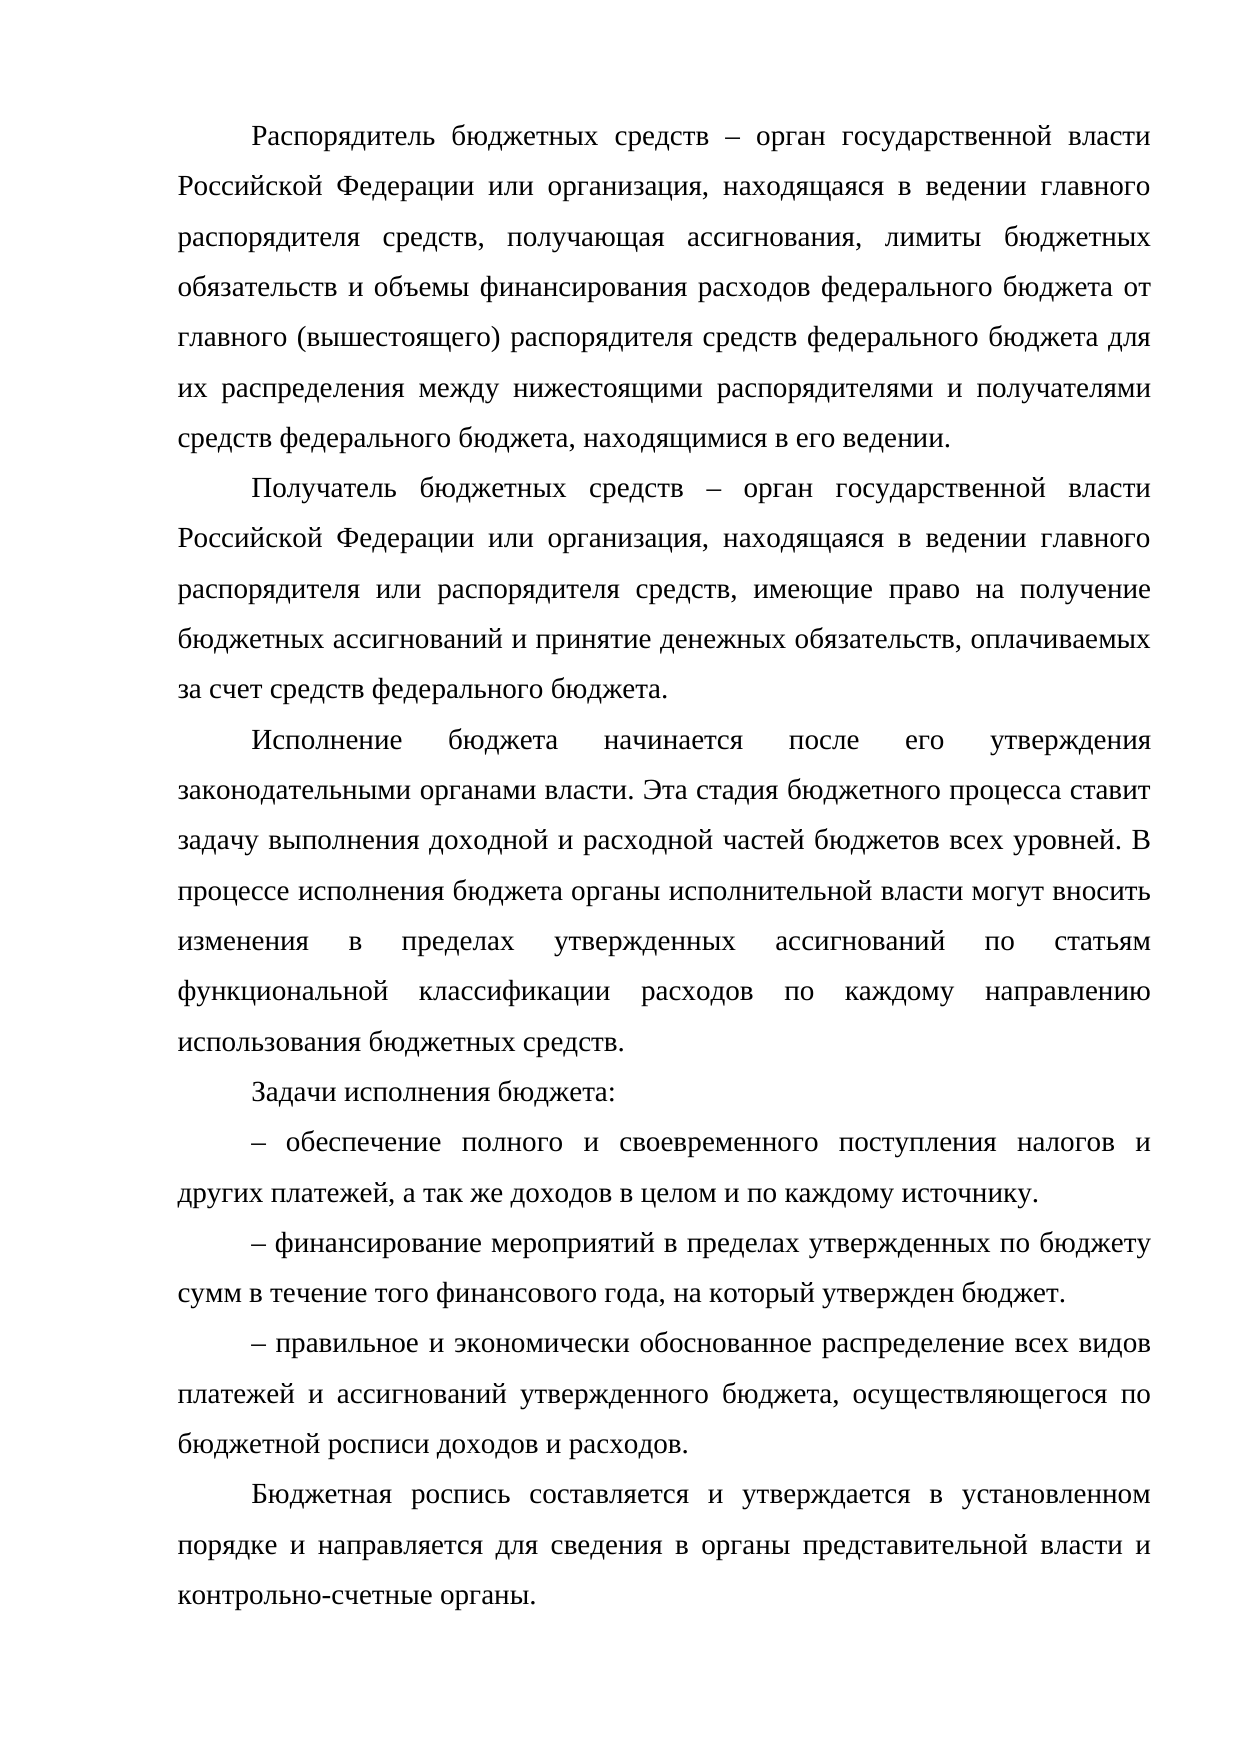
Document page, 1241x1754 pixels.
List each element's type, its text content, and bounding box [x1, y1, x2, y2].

text Бюджетная роспись составляется и утверждается в установленном порядке и направляется для сведения в органы представительной власти и контрольно-счетные органы. [177, 1477, 1152, 1611]
text Задачи исполнения бюджета: [177, 1074, 1152, 1108]
text – обеспечение полного и своевременного поступления налогов и других платежей, а так же доходов в целом и по каждому источнику. [177, 1124, 1152, 1208]
text – правильное и экономически обоснованное распределение всех видов платежей и ассигнований утвержденного бюджета, осуществляющегося по бюджетной росписи доходов и расходов. [177, 1326, 1152, 1460]
text Получатель бюджетных средств – орган государственной власти Российской Федерации или организация, находящаяся в ведении главного распорядителя или распорядителя средств, имеющие право на получение бюджетных ассигнований и принятие денежных обязательств, оплачиваемых за счет средств федерального бюджета. [177, 470, 1152, 705]
text Исполнение бюджета начинается после его утверждения законодательными органами власти. Эта стадия бюджетного процесса ставит задачу выполнения доходной и расходной частей бюджетов всех уровней. В процессе исполнения бюджета органы исполнительной власти могут вносить изменения в пределах утвержденных ассигнований по статьям функциональной классификации расходов по каждому направлению использования бюджетных средств. [177, 722, 1152, 1057]
text – финансирование мероприятий в пределах утвержденных по бюджету сумм в течение того финансового года, на который утвержден бюджет. [177, 1225, 1152, 1309]
text Распорядитель бюджетных средств – орган государственной власти Российской Федерации или организация, находящаяся в ведении главного распорядителя средств, получающая ассигнования, лимиты бюджетных обязательств и объемы финансирования расходов федерального бюджета от главного (вышестоящего) распорядителя средств федерального бюджета для их распределения между нижестоящими распорядителями и получателями средств федерального бюджета, находящимися в его ведении. [177, 118, 1152, 453]
